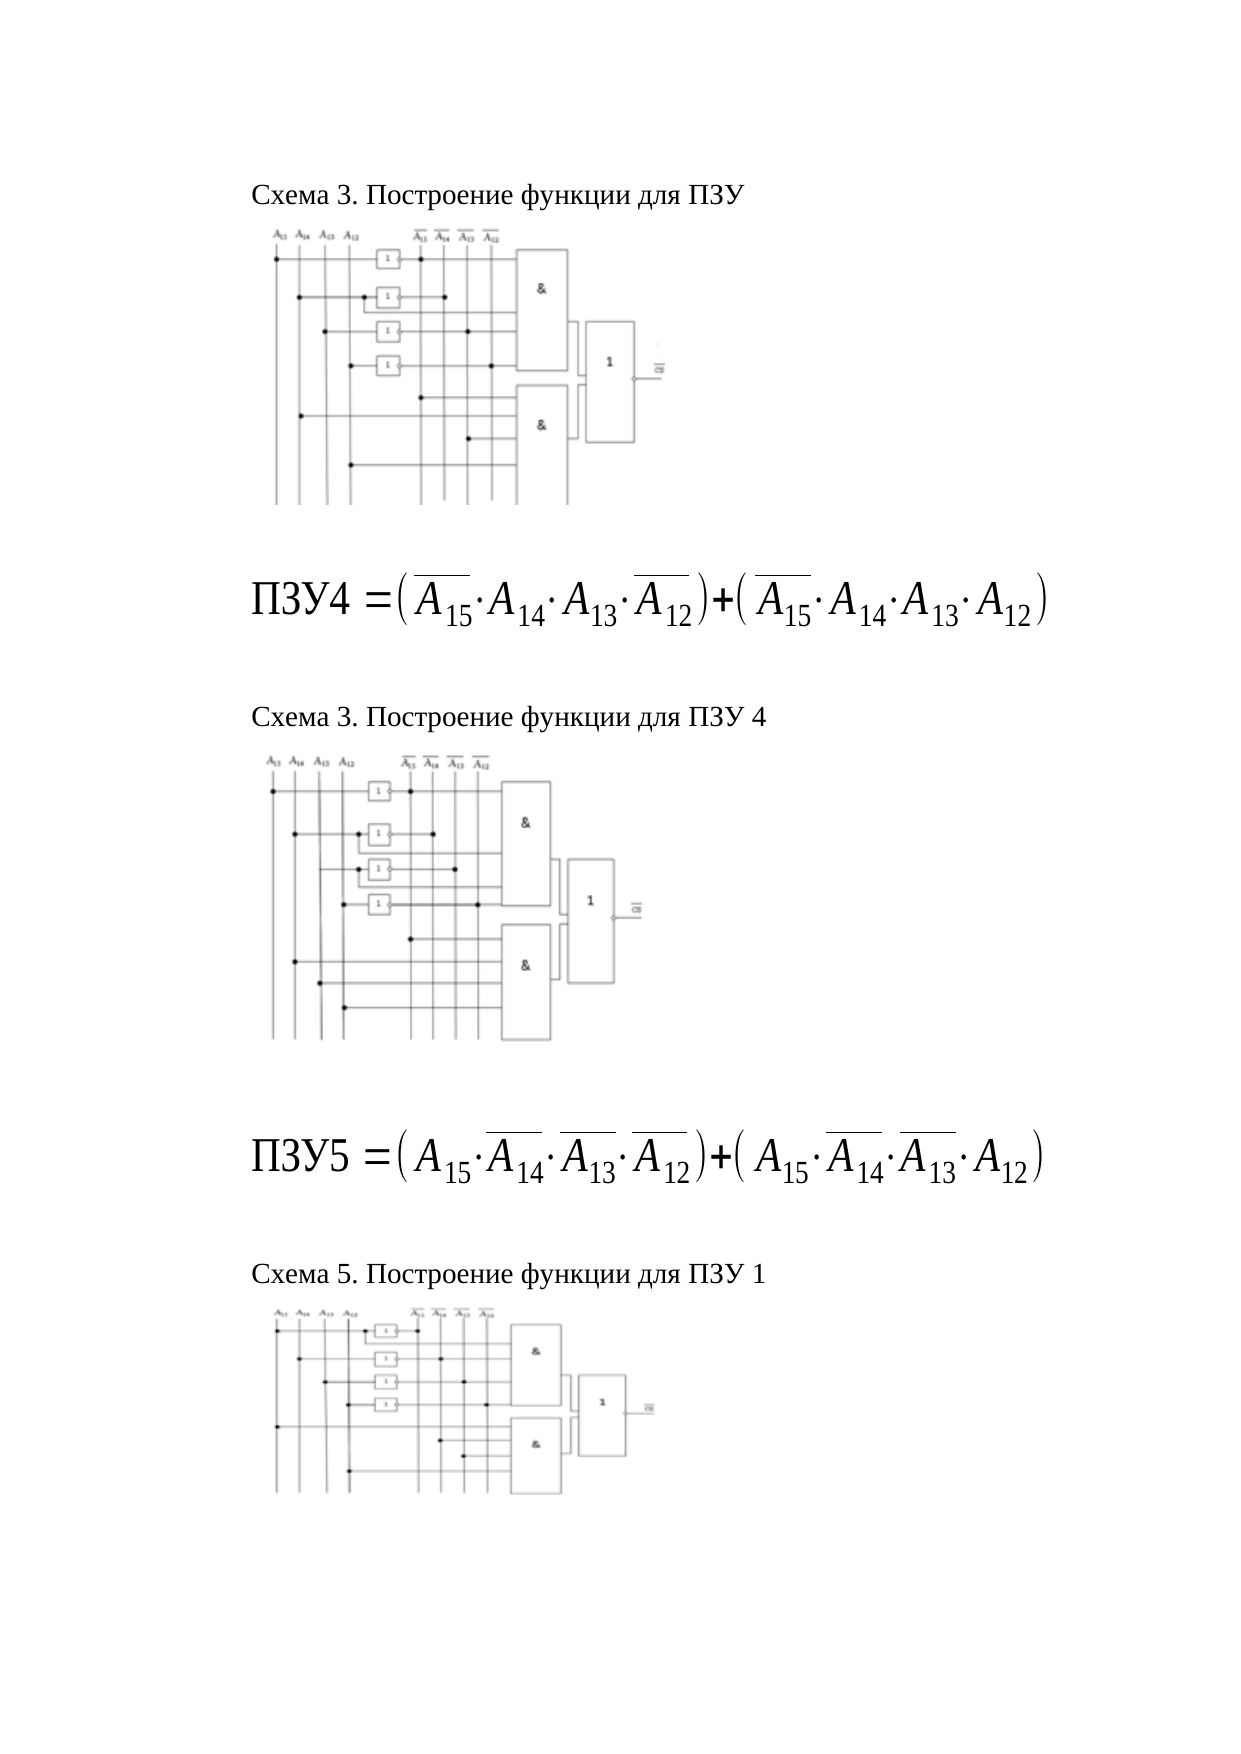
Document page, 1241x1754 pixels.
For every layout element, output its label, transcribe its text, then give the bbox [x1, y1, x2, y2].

text Схема 5. Построение функции для ПЗУ 1 [177, 1256, 1152, 1289]
picture [251, 748, 692, 1062]
text Схема 3. Построение функции для ПЗУ [177, 177, 1152, 211]
picture [251, 1305, 675, 1517]
picture [251, 227, 673, 505]
text Схема 3. Построение функции для ПЗУ 4 [177, 699, 1152, 732]
